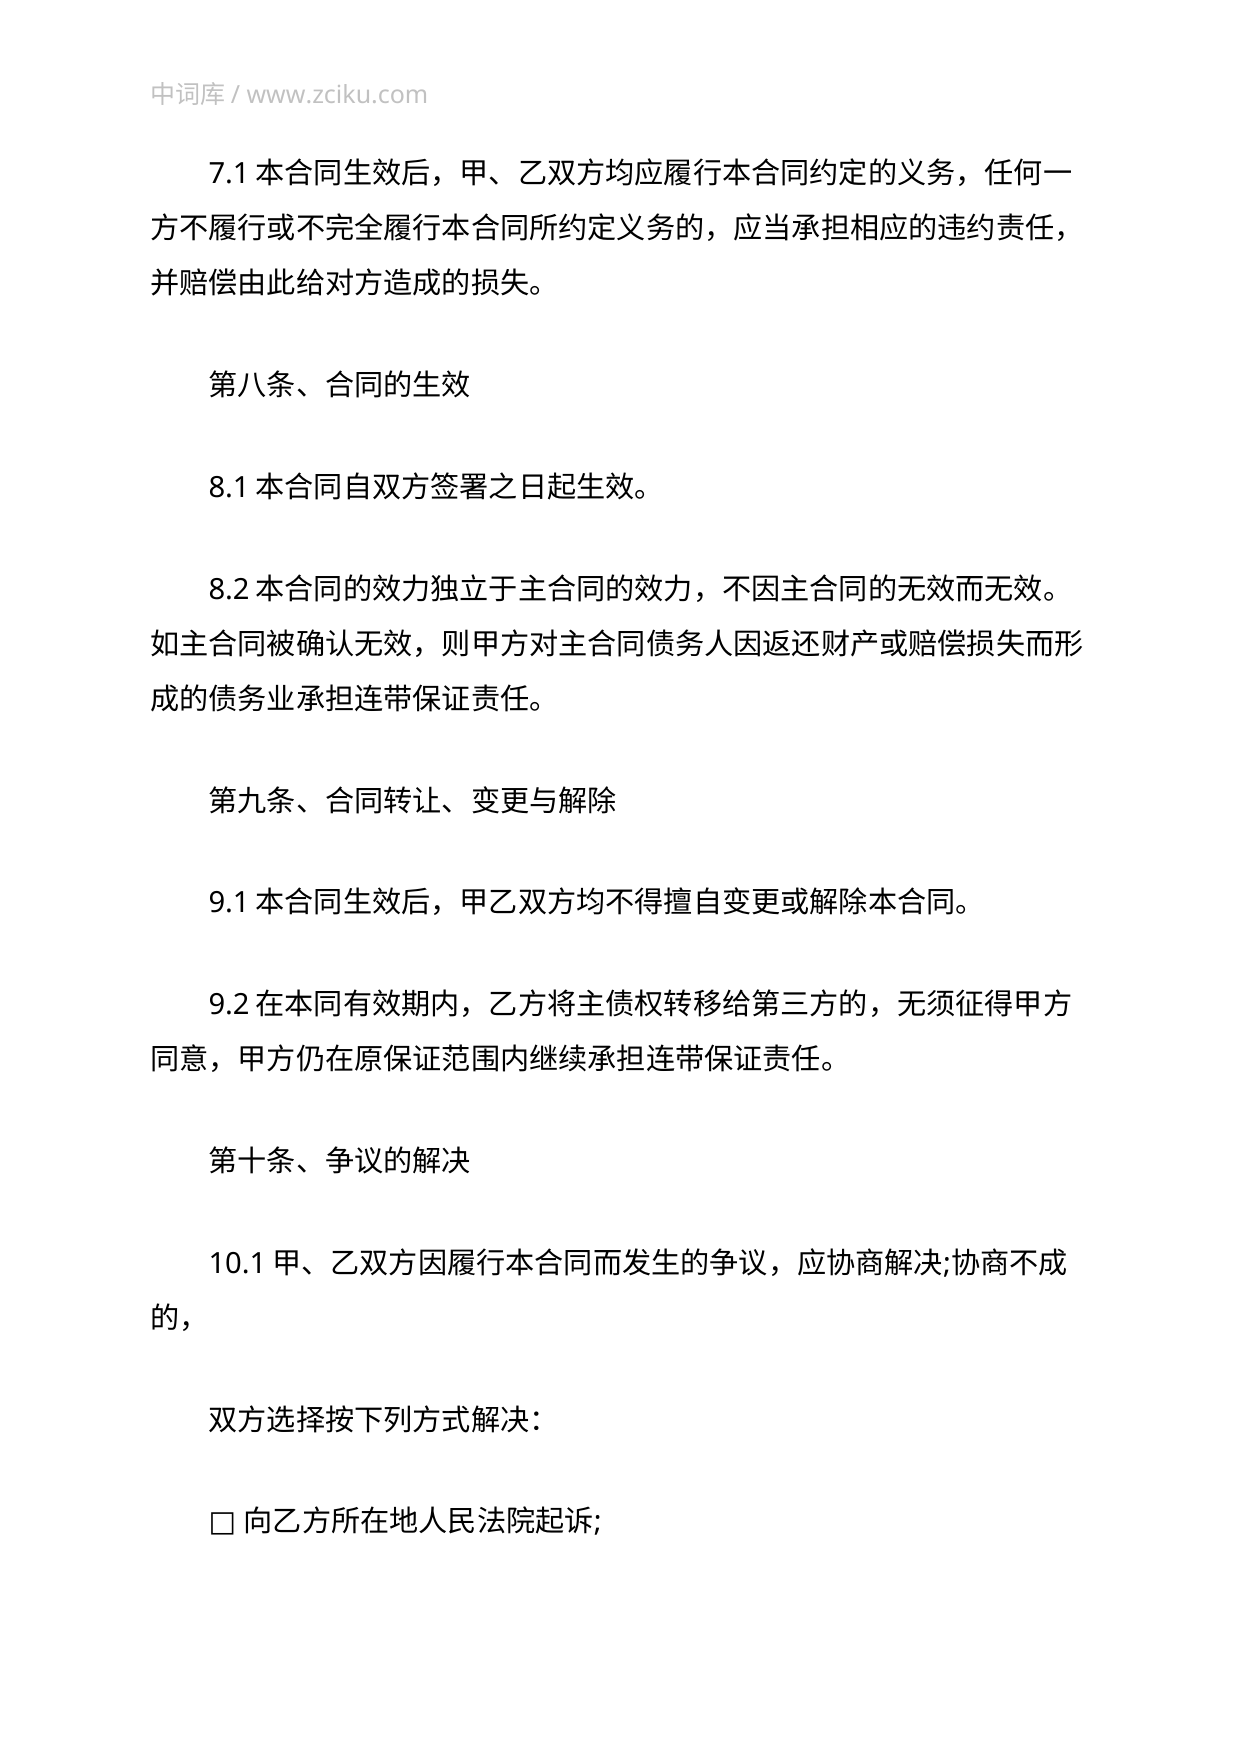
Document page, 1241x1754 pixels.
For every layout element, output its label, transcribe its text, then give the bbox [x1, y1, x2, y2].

text 第八条、合同的生效 [150, 362, 1090, 404]
text 第九条、合同转让、变更与解除 [150, 777, 1090, 819]
text 9.2在本同有效期内，乙方将主债权转移给第三方的，无须征得甲方同意，甲方仍在原保证范围内继续承担连带保证责任。 [150, 981, 1090, 1078]
text □ 向乙方所在地人民法院起诉; [150, 1498, 1090, 1540]
text 9.1本合同生效后，甲乙双方均不得擅自变更或解除本合同。 [150, 879, 1090, 921]
text 8.2本合同的效力独立于主合同的效力，不因主合同的无效而无效。如主合同被确认无效，则甲方对主合同债务人因返还财产或赔偿损失而形成的债务业承担连带保证责任。 [150, 565, 1090, 718]
text 8.1本合同自双方签署之日起生效。 [150, 463, 1090, 506]
text 第十条、争议的解决 [150, 1138, 1090, 1180]
text 7.1本合同生效后，甲、乙双方均应履行本合同约定的义务，任何一方不履行或不完全履行本合同所约定义务的，应当承担相应的违约责任，并赔偿由此给对方造成的损失。 [150, 150, 1090, 302]
text 10.1甲、乙双方因履行本合同而发生的争议，应协商解决;协商不成的， [150, 1239, 1090, 1337]
text 双方选择按下列方式解决： [150, 1396, 1090, 1438]
